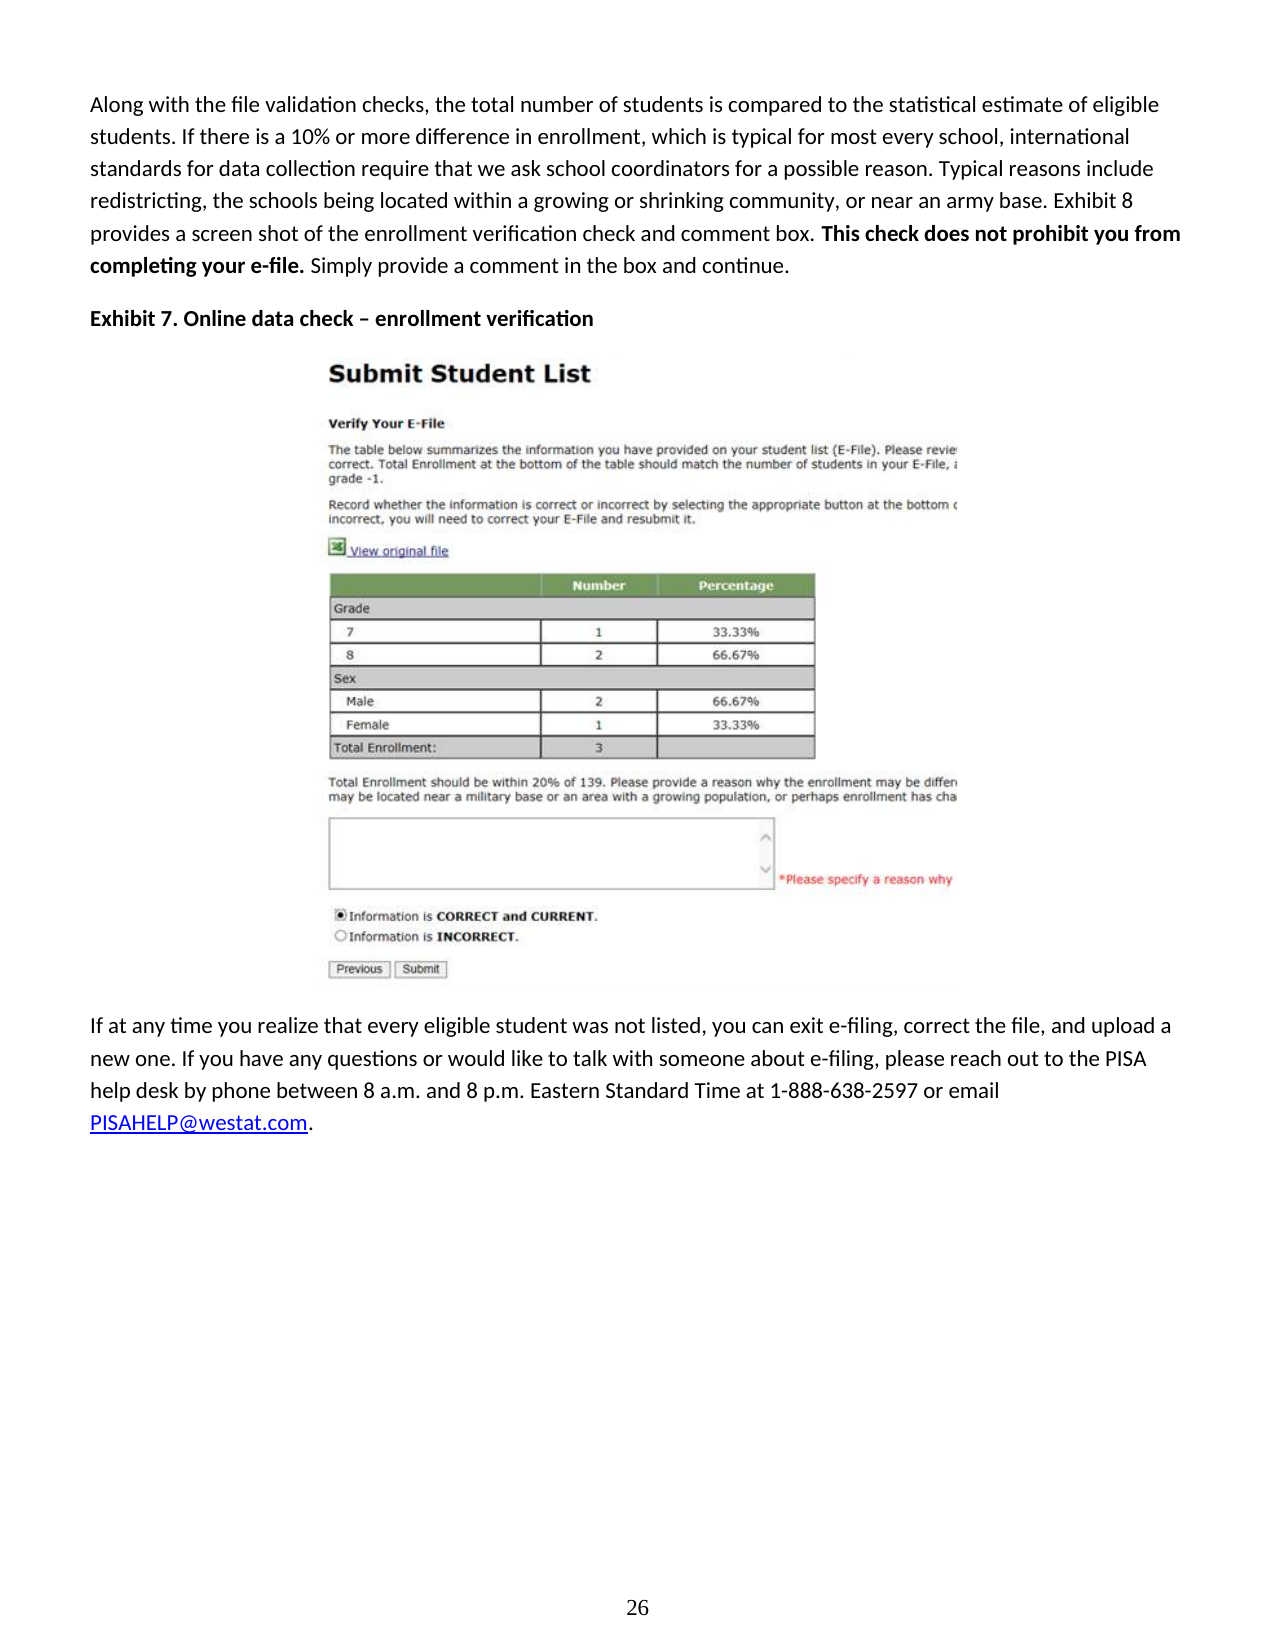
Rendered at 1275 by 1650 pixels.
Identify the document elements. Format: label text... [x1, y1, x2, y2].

text Exhibit 7. Online data check – enrollment verification [90, 304, 1185, 332]
picture [318, 357, 958, 987]
text Along with the file validation checks, the total number of students is compared to the statistical estimate of eligible students. If there is a 10% or more difference in enrollment, which is typical for most every school, international standards for data collection require that we ask school coordinators for a possible reason. Typical reasons include redistricting, the schools being located within a growing or shrinking community, or near an army base. Exhibit 8 provides a screen shot of the enrollment verification check and comment box. This check does not prohibit you from completing your e-file. Simply provide a comment in the box and continue. [90, 90, 1185, 279]
text If at any time you realize that every eligible student was not listed, you can exit e-filing, correct the file, and upload a new one. If you have any questions or would like to talk with someone about e-filing, please reach out to the PISA help desk by phone between 8 a.m. and 8 p.m. Eastern Standard Time at 1-888-638-2597 or email PISAHELP@westat.com. [90, 1012, 1185, 1136]
